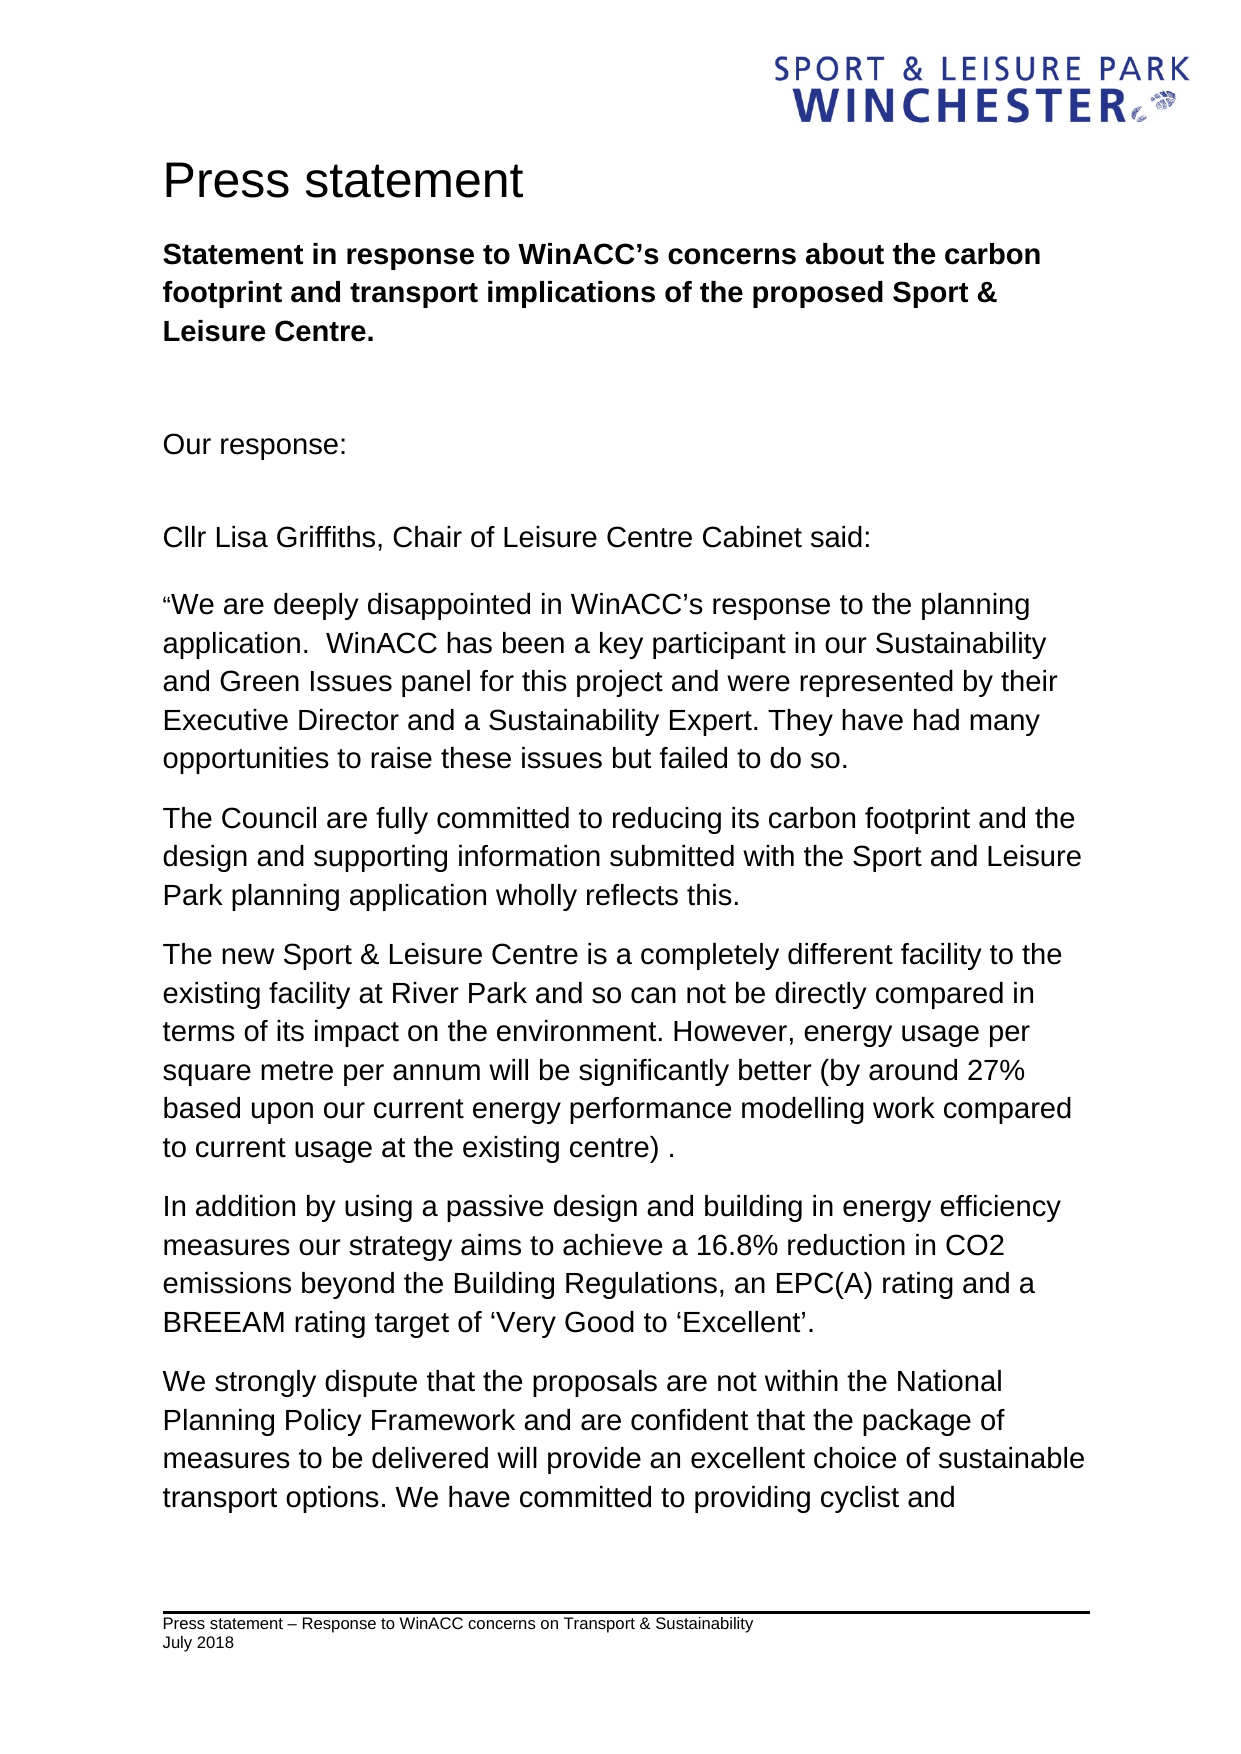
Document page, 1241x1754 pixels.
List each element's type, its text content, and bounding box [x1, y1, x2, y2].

text Cllr Lisa Griffiths, Chair of Leisure Centre Cabinet said: [162, 520, 1090, 554]
text Press statement [162, 150, 1090, 207]
text “We are deeply disappointed in WinACC’s response to the planning application. WinACC has been a key participant in our Sustainability and Green Issues panel for this project and were represented by their Executive Director and a Sustainability Expert. They have had many opportunities to raise these issues but failed to do so. [162, 587, 1090, 775]
text Our response: [162, 427, 1090, 461]
text The new Sport & Leisure Centre is a completely different facility to the existing facility at River Park and so can not be directly compared in terms of its impact on the environment. However, energy usage per square metre per annum will be significantly better (by around 27% based upon our current energy performance modelling work compared to current usage at the existing centre) . [162, 937, 1090, 1163]
text Statement in response to WinACC’s concerns about the carbon footprint and transport implications of the proposed Sport & Leisure Centre. [162, 237, 1090, 347]
picture [771, 48, 1204, 124]
text The Council are fully committed to reducing its carbon footprint and the design and supporting information submitted with the Sport and Leisure Park planning application wholly reflects this. [162, 801, 1090, 911]
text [162, 1364, 1090, 1513]
text In addition by using a passive design and building in energy efficiency measures our strategy aims to achieve a 16.8% reduction in CO2 emissions beyond the Building Regulations, an EPC(A) rating and a BREEAM rating target of ‘Very Good to ‘Excellent’. [162, 1189, 1090, 1338]
